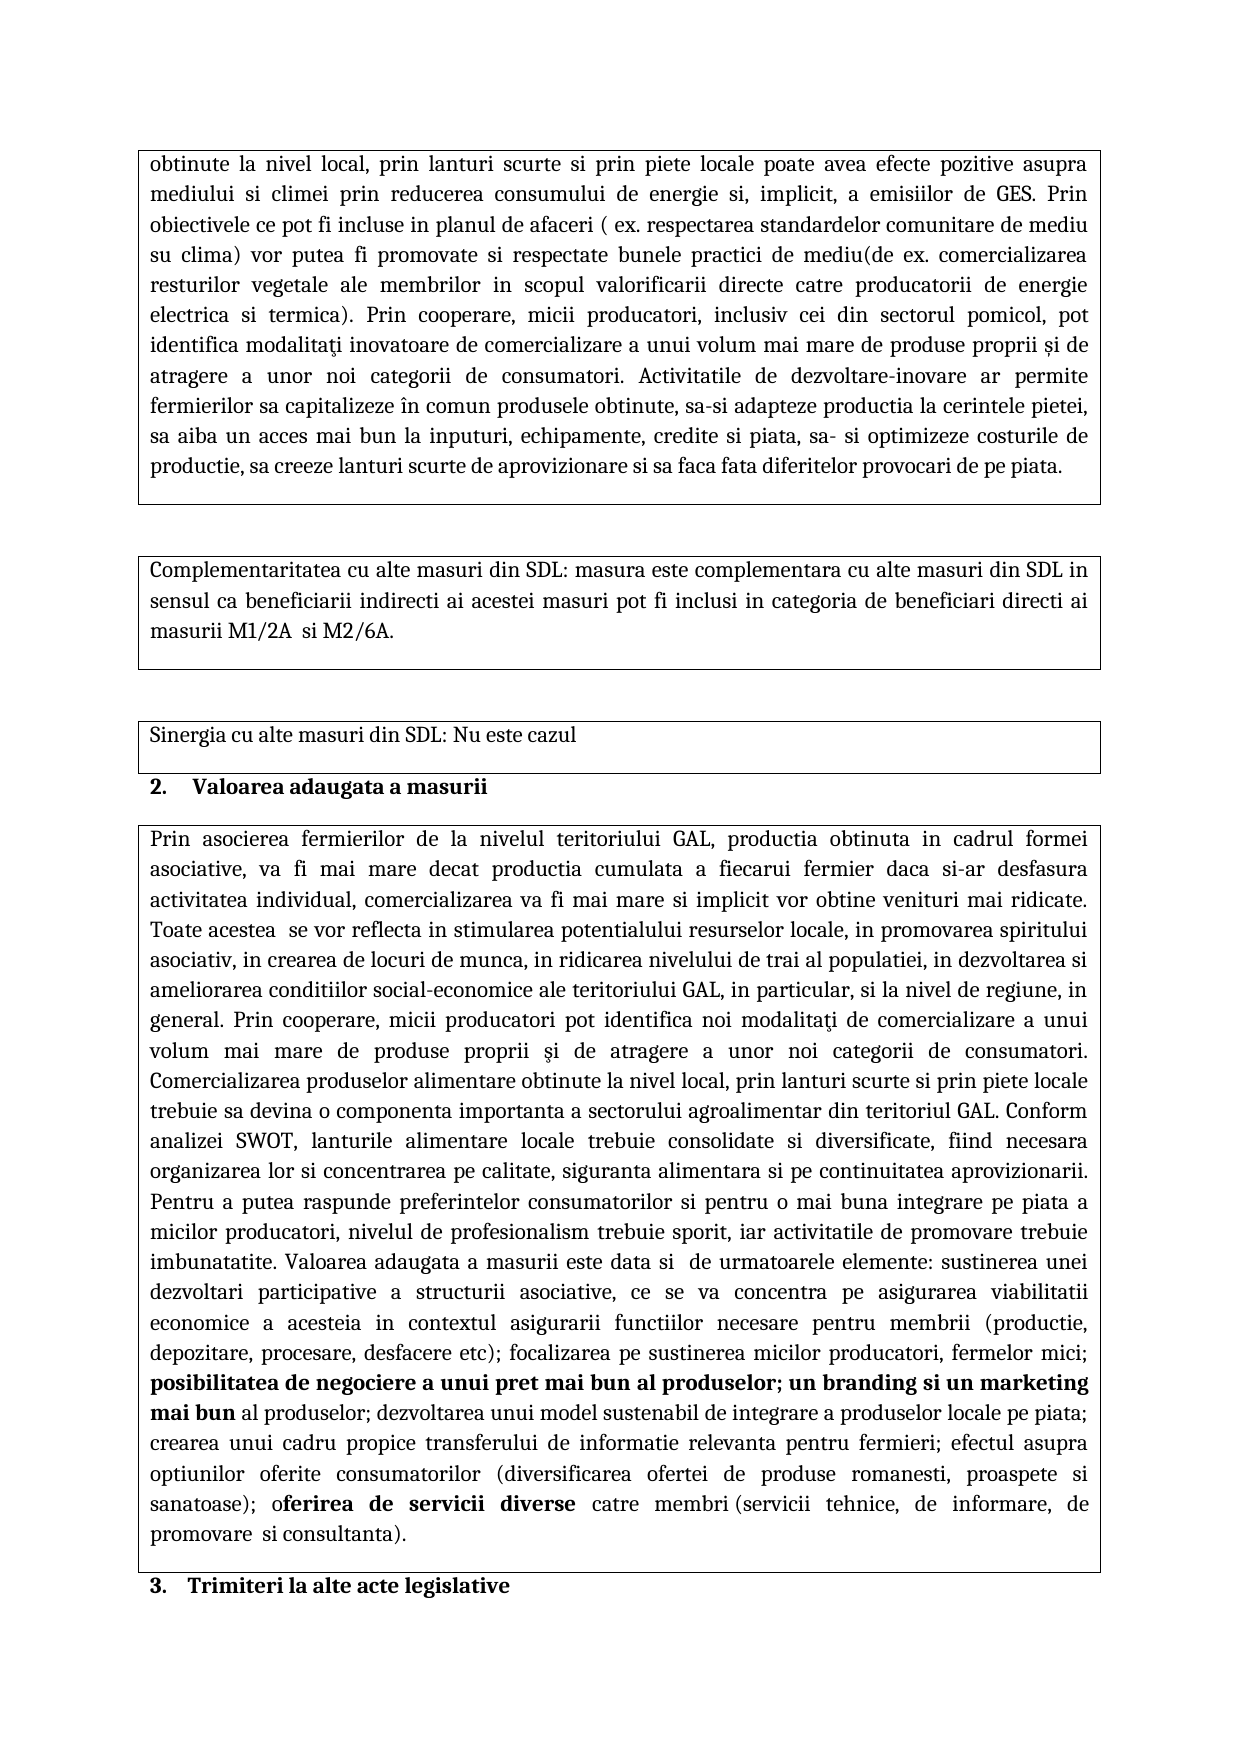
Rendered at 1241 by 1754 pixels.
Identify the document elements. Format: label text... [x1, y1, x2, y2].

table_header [139, 151, 1100, 504]
list Valoarea adaugata a masurii [150, 774, 1090, 800]
table_header Sinergia cu alte masuri din SDL: Nu este cazul [139, 722, 1100, 773]
table_header Prin asocierea fermierilor de la nivelul teritoriului GAL, productia obtinuta in cadrul formei asociative, va fi mai mare decat productia cumulata a fiecarui fermier daca si-ar desfasura activitatea individual, comercializarea va fi mai mare si implicit vor obtine venituri mai ridicate. Toate acestea se vor reflecta in stimularea potentialului resurselor locale, in promovarea spiritului asociativ, in crearea de locuri de munca, in ridicarea nivelului de trai al populatiei, in dezvoltarea si ameliorarea conditiilor social-economice ale teritoriului GAL, in particular, si la nivel de regiune, in general. Prin cooperare, micii producatori pot identifica noi modalitaţi de comercializare a unui volum mai mare de produse proprii şi de atragere a unor noi categorii de consumatori. Comercializarea produselor alimentare obtinute la nivel local, prin lanturi scurte si prin piete locale trebuie sa devina o componenta importanta a sectorului agroalimentar din teritoriul GAL. Conform analizei SWOT, lanturile alimentare locale trebuie consolidate si diversificate, fiind necesara organizarea lor si concentrarea pe calitate, siguranta alimentara si pe continuitatea aprovizionarii. Pentru a putea raspunde preferintelor consumatorilor si pentru o mai buna integrare pe piata a micilor producatori, nivelul de profesionalism trebuie sporit, iar activitatile de promovare trebuie imbunatatite. Valoarea adaugata a masurii este data si de urmatoarele elemente: sustinerea unei dezvoltari participative a structurii asociative, ce se va concentra pe asigurarea viabilitatii economice a acesteia in contextul asigurarii functiilor necesare pentru membrii (productie, depozitare, procesare, desfacere etc); focalizarea pe sustinerea micilor producatori, fermelor mici; posibilitatea de negociere a unui pret mai bun al produselor; un branding si un marketing mai bun al produselor; dezvoltarea unui model sustenabil de integrare a produselor locale pe piata; crearea unui cadru propice transferului de informatie relevanta pentru fermieri; efectul asupra optiunilor oferite consumatorilor (diversificarea ofertei de produse romanesti, proaspete si sanatoase); oferirea de servicii diverse catre membri (servicii tehnice, de informare, de promovare si consultanta). [139, 826, 1100, 1572]
table_header Complementaritatea cu alte masuri din SDL: masura este complementara cu alte masuri din SDL in sensul ca beneficiarii indirecti ai acestei masuri pot fi inclusi in categoria de beneficiari directi ai masurii M1/2A si M2/6A. [139, 557, 1100, 669]
list Trimiteri la alte acte legislative [150, 1573, 1090, 1599]
